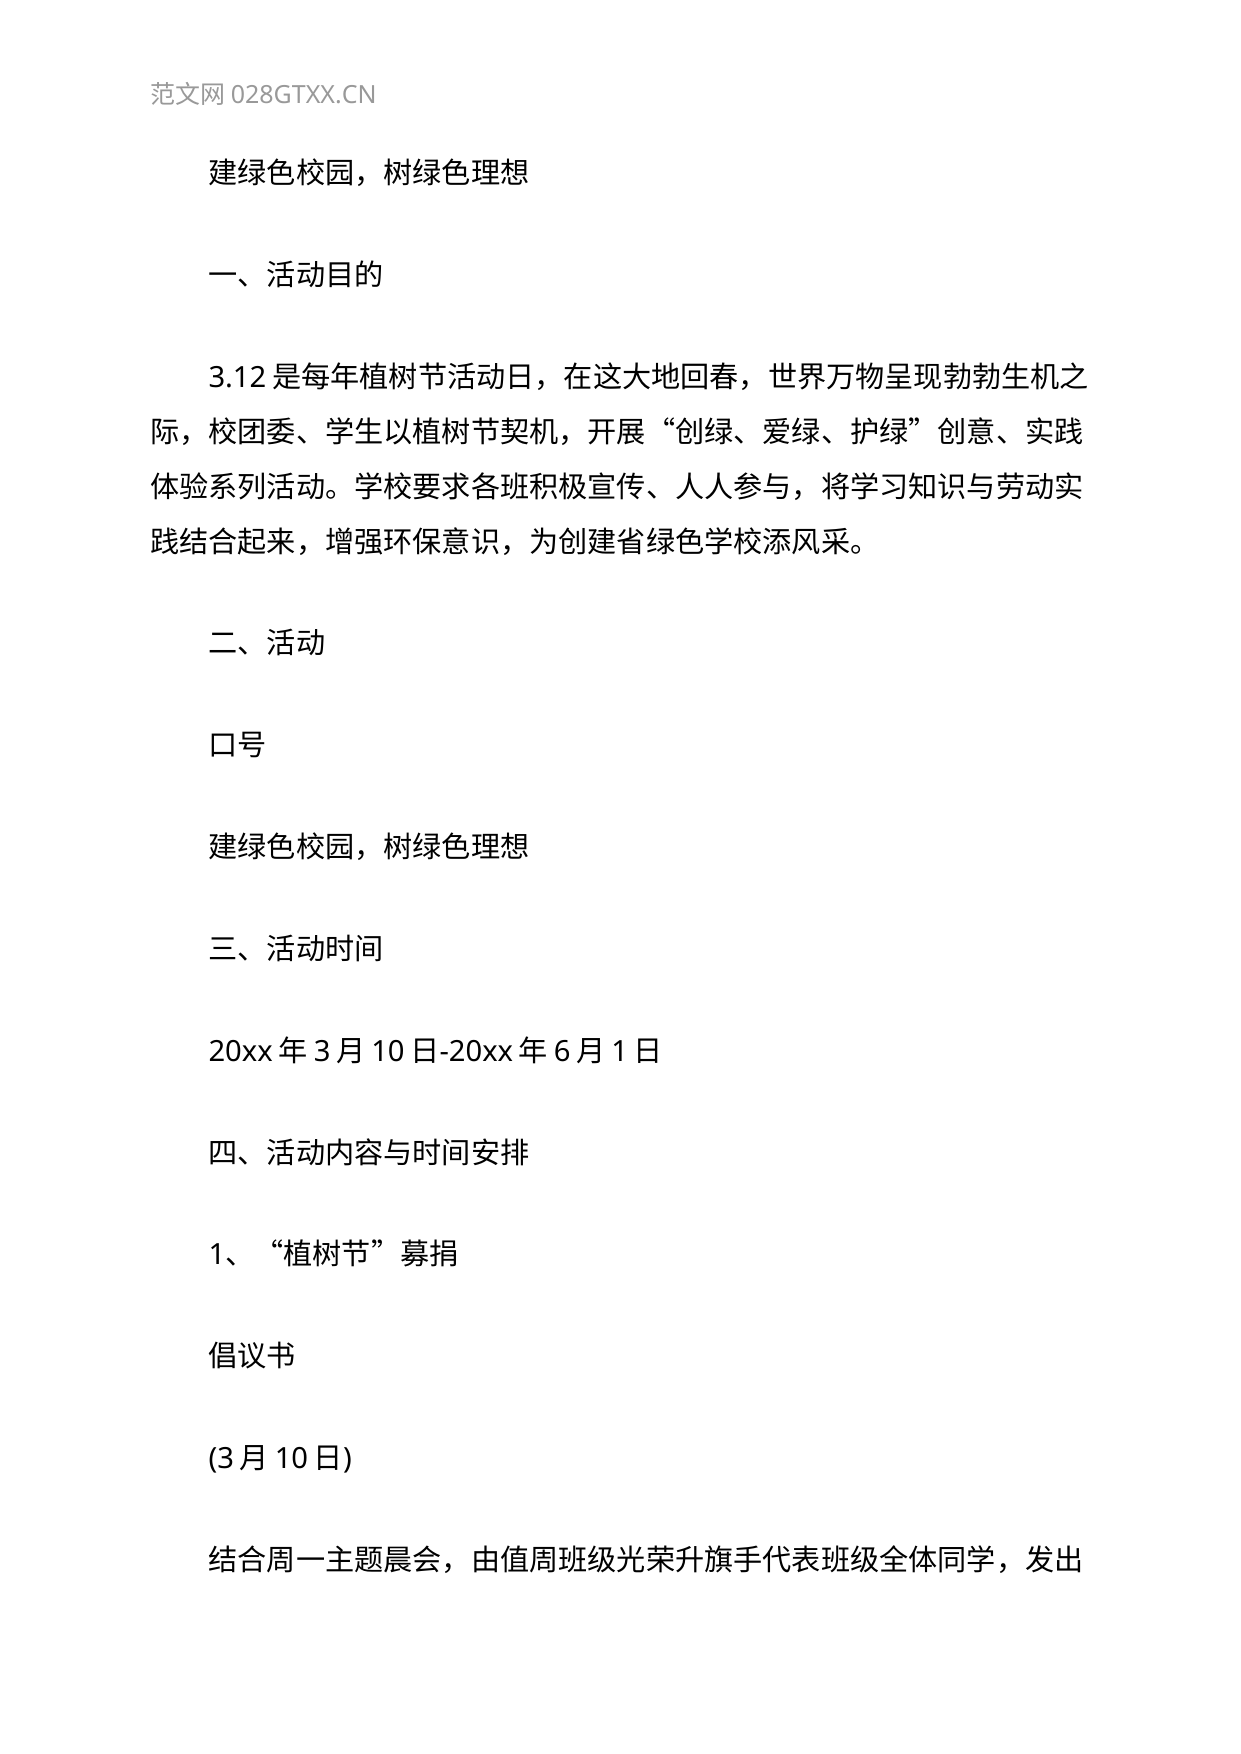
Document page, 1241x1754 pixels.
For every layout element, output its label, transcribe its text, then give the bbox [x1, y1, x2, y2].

text 三、活动时间 [150, 925, 1090, 968]
text 1、“植树节”募捐 [150, 1231, 1090, 1273]
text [150, 1537, 1090, 1579]
text 二、活动 [150, 620, 1090, 662]
text 四、活动内容与时间安排 [150, 1129, 1090, 1171]
text 倡议书 [150, 1333, 1090, 1375]
text 口号 [150, 722, 1090, 764]
text 建绿色校园，树绿色理想 [150, 150, 1090, 192]
text (3月10日) [150, 1435, 1090, 1477]
text 一、活动目的 [150, 252, 1090, 294]
text 建绿色校园，树绿色理想 [150, 824, 1090, 866]
text 3.12是每年植树节活动日，在这大地回春，世界万物呈现勃勃生机之际，校团委、学生以植树节契机，开展“创绿、爱绿、护绿”创意、实践体验系列活动。学校要求各班积极宣传、人人参与，将学习知识与劳动实践结合起来，增强环保意识，为创建省绿色学校添风采。 [150, 353, 1090, 561]
text 20xx年3月10日-20xx年6月1日 [150, 1027, 1090, 1069]
